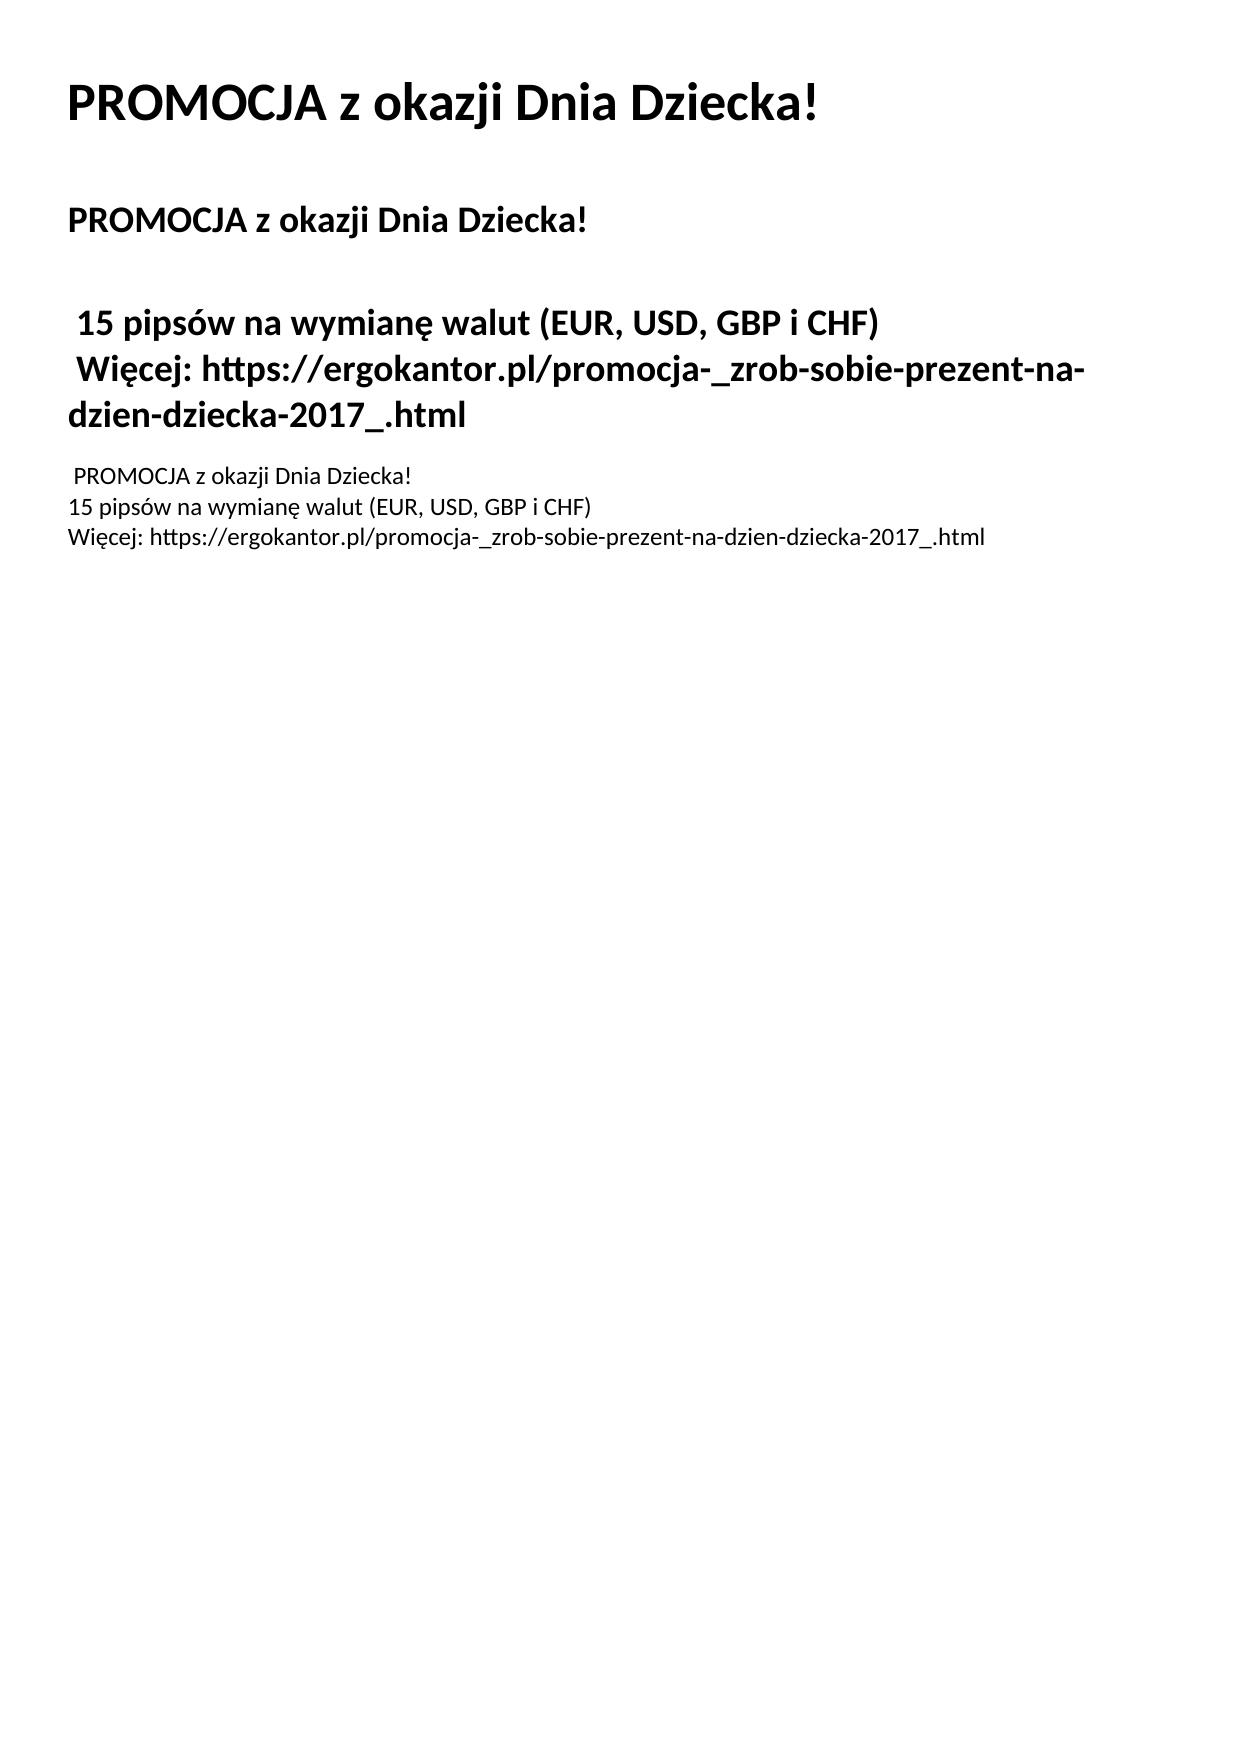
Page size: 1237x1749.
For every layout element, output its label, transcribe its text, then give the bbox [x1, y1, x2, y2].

text Więcej: https://ergokantor.pl/promocja-_zrob-sobie-prezent-na-dzien-dziecka-2017_.html [68, 521, 1169, 552]
text 15 pipsów na wymianę walut (EUR, USD, GBP i CHF) [68, 491, 1169, 521]
text PROMOCJA z okazji Dnia Dziecka! [68, 68, 1169, 134]
text PROMOCJA z okazji Dnia Dziecka! [68, 196, 1169, 242]
text PROMOCJA z okazji Dnia Dziecka! [68, 460, 1169, 491]
text Więcej: https://ergokantor.pl/promocja-_zrob-sobie-prezent-na-dzien-dziecka-2017_.html [68, 345, 1169, 436]
text 15 pipsów na wymianę walut (EUR, USD, GBP i CHF) [68, 299, 1169, 345]
